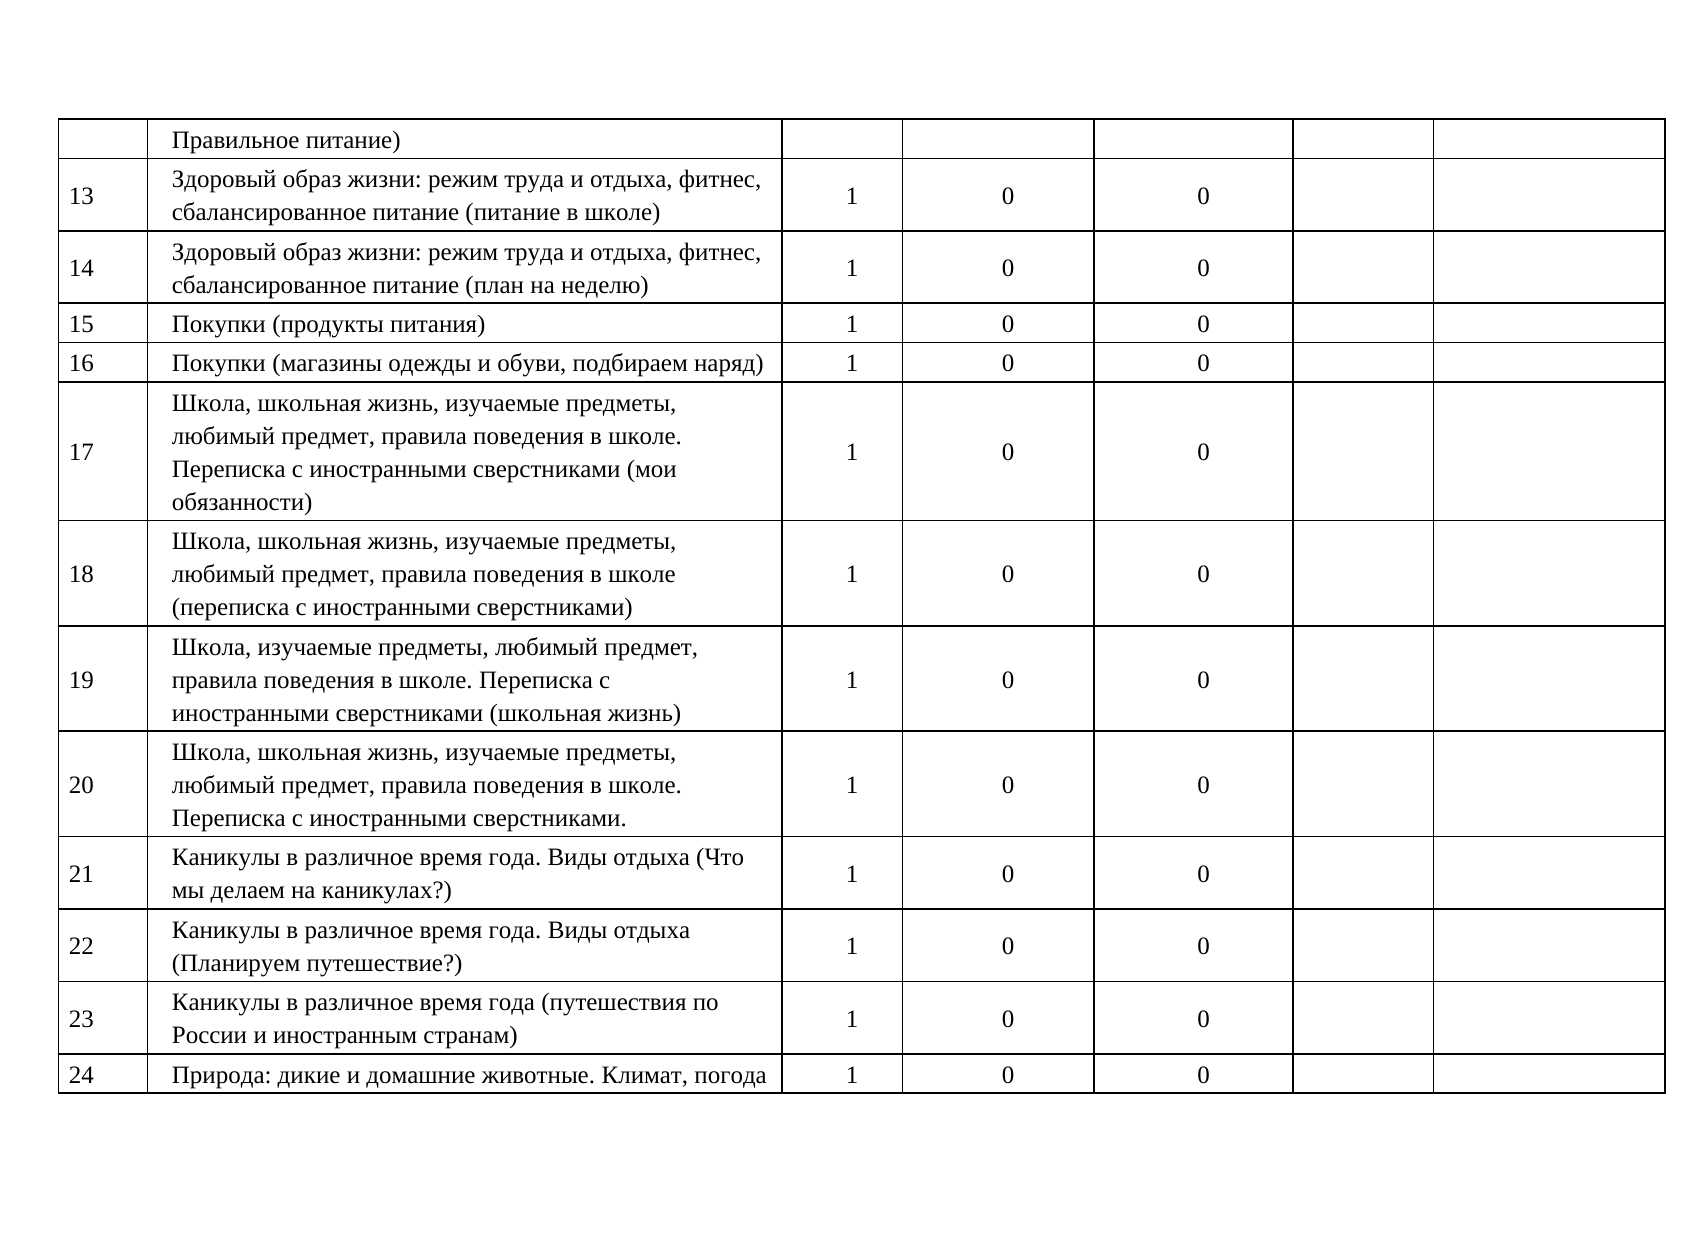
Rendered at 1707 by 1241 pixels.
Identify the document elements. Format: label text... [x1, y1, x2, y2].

table_cell 0 [1095, 159, 1292, 230]
table_cell 0 [1095, 232, 1292, 302]
table_cell 0 [903, 1055, 1093, 1092]
table_cell 0 [903, 627, 1093, 730]
table_cell [1434, 383, 1664, 519]
table_cell 0 [1095, 910, 1292, 981]
table_cell 13 [59, 159, 147, 230]
table_cell 0 [903, 910, 1093, 981]
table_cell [148, 120, 781, 157]
table_cell Школа, школьная жизнь, изучаемые предметы, любимый предмет, правила поведения в школе (переписка с иностранными сверстниками) [148, 521, 781, 625]
table_cell 24 [59, 1055, 147, 1092]
table_cell 15 [59, 304, 147, 342]
table_cell [1294, 732, 1433, 836]
table_cell [1294, 910, 1433, 981]
table_cell 0 [903, 343, 1093, 381]
table_cell 0 [903, 232, 1093, 302]
table_cell [1294, 232, 1433, 302]
table_cell 1 [783, 343, 902, 381]
table_cell 0 [1095, 627, 1292, 730]
table_cell 1 [783, 304, 902, 342]
table_cell [1294, 982, 1433, 1053]
table_cell 0 [1095, 982, 1292, 1053]
table_cell [1434, 837, 1664, 908]
table_cell [1434, 1055, 1664, 1092]
table_cell 1 [783, 232, 902, 302]
table_cell 17 [59, 383, 147, 519]
table_cell 1 [783, 982, 902, 1053]
table_cell 1 [783, 837, 902, 908]
table_cell 1 [783, 910, 902, 981]
table_cell 0 [903, 159, 1093, 230]
table_cell 1 [783, 732, 902, 836]
table_cell 0 [1095, 120, 1292, 157]
table_cell 1 [783, 627, 902, 730]
table_cell 20 [59, 732, 147, 836]
table_cell 1 [783, 159, 902, 230]
table_cell 0 [1095, 343, 1292, 381]
table_cell 23 [59, 982, 147, 1053]
table_cell [1294, 837, 1433, 908]
table_cell 18 [59, 521, 147, 625]
table_cell Каникулы в различное время года (путешествия по России и иностранным странам) [148, 982, 781, 1053]
table_cell [1294, 304, 1433, 342]
table_cell [1434, 304, 1664, 342]
table_cell 12 [59, 120, 147, 157]
table_cell [1294, 383, 1433, 519]
table_cell Школа, школьная жизнь, изучаемые предметы, любимый предмет, правила поведения в школе. Переписка с иностранными сверстниками. [148, 732, 781, 836]
table_cell [1294, 521, 1433, 625]
table_cell [1294, 159, 1433, 230]
table_cell 1 [783, 1055, 902, 1092]
table_cell Школа, изучаемые предметы, любимый предмет, правила поведения в школе. Переписка с иностранными сверстниками (школьная жизнь) [148, 627, 781, 730]
table_cell Каникулы в различное время года. Виды отдыха (Что мы делаем на каникулах?) [148, 837, 781, 908]
table_cell [1434, 343, 1664, 381]
table_cell 1 [783, 120, 902, 157]
table_cell Каникулы в различное время года. Виды отдыха (Планируем путешествие?) [148, 910, 781, 981]
table_cell 21 [59, 837, 147, 908]
table_cell [1434, 732, 1664, 836]
table_cell [1434, 982, 1664, 1053]
table_cell 0 [903, 383, 1093, 519]
table_cell 0 [1095, 1055, 1292, 1092]
table_cell [1294, 627, 1433, 730]
table_cell Здоровый образ жизни: режим труда и отдыха, фитнес, сбалансированное питание (питание в школе) [148, 159, 781, 230]
table_cell 0 [1095, 521, 1292, 625]
table_cell [1434, 232, 1664, 302]
table_cell 0 [1095, 732, 1292, 836]
table_cell 14 [59, 232, 147, 302]
table_cell 0 [1095, 304, 1292, 342]
table_cell Здоровый образ жизни: режим труда и отдыха, фитнес, сбалансированное питание (план на неделю) [148, 232, 781, 302]
table_cell 1 [783, 383, 902, 519]
table_cell 1 [783, 521, 902, 625]
table_cell [1294, 1055, 1433, 1092]
table_cell Покупки (магазины одежды и обуви, подбираем наряд) [148, 343, 781, 381]
table_cell 0 [903, 732, 1093, 836]
table_cell [1434, 627, 1664, 730]
table_cell [1434, 159, 1664, 230]
table_cell 0 [903, 521, 1093, 625]
table_cell [1434, 120, 1664, 157]
table_cell [1434, 521, 1664, 625]
table_cell 16 [59, 343, 147, 381]
table_cell Покупки (продукты питания) [148, 304, 781, 342]
table_cell [1434, 910, 1664, 981]
table_cell 0 [903, 982, 1093, 1053]
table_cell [148, 1055, 781, 1092]
table_cell [1294, 120, 1433, 157]
table_cell 0 [1095, 383, 1292, 519]
table_cell 0 [903, 304, 1093, 342]
table_cell 0 [903, 120, 1093, 157]
table_cell 22 [59, 910, 147, 981]
table_cell 19 [59, 627, 147, 730]
table_cell Школа, школьная жизнь, изучаемые предметы, любимый предмет, правила поведения в школе. Переписка с иностранными сверстниками (мои обязанности) [148, 383, 781, 519]
table_cell [1294, 343, 1433, 381]
table_cell 0 [1095, 837, 1292, 908]
table_cell 0 [903, 837, 1093, 908]
